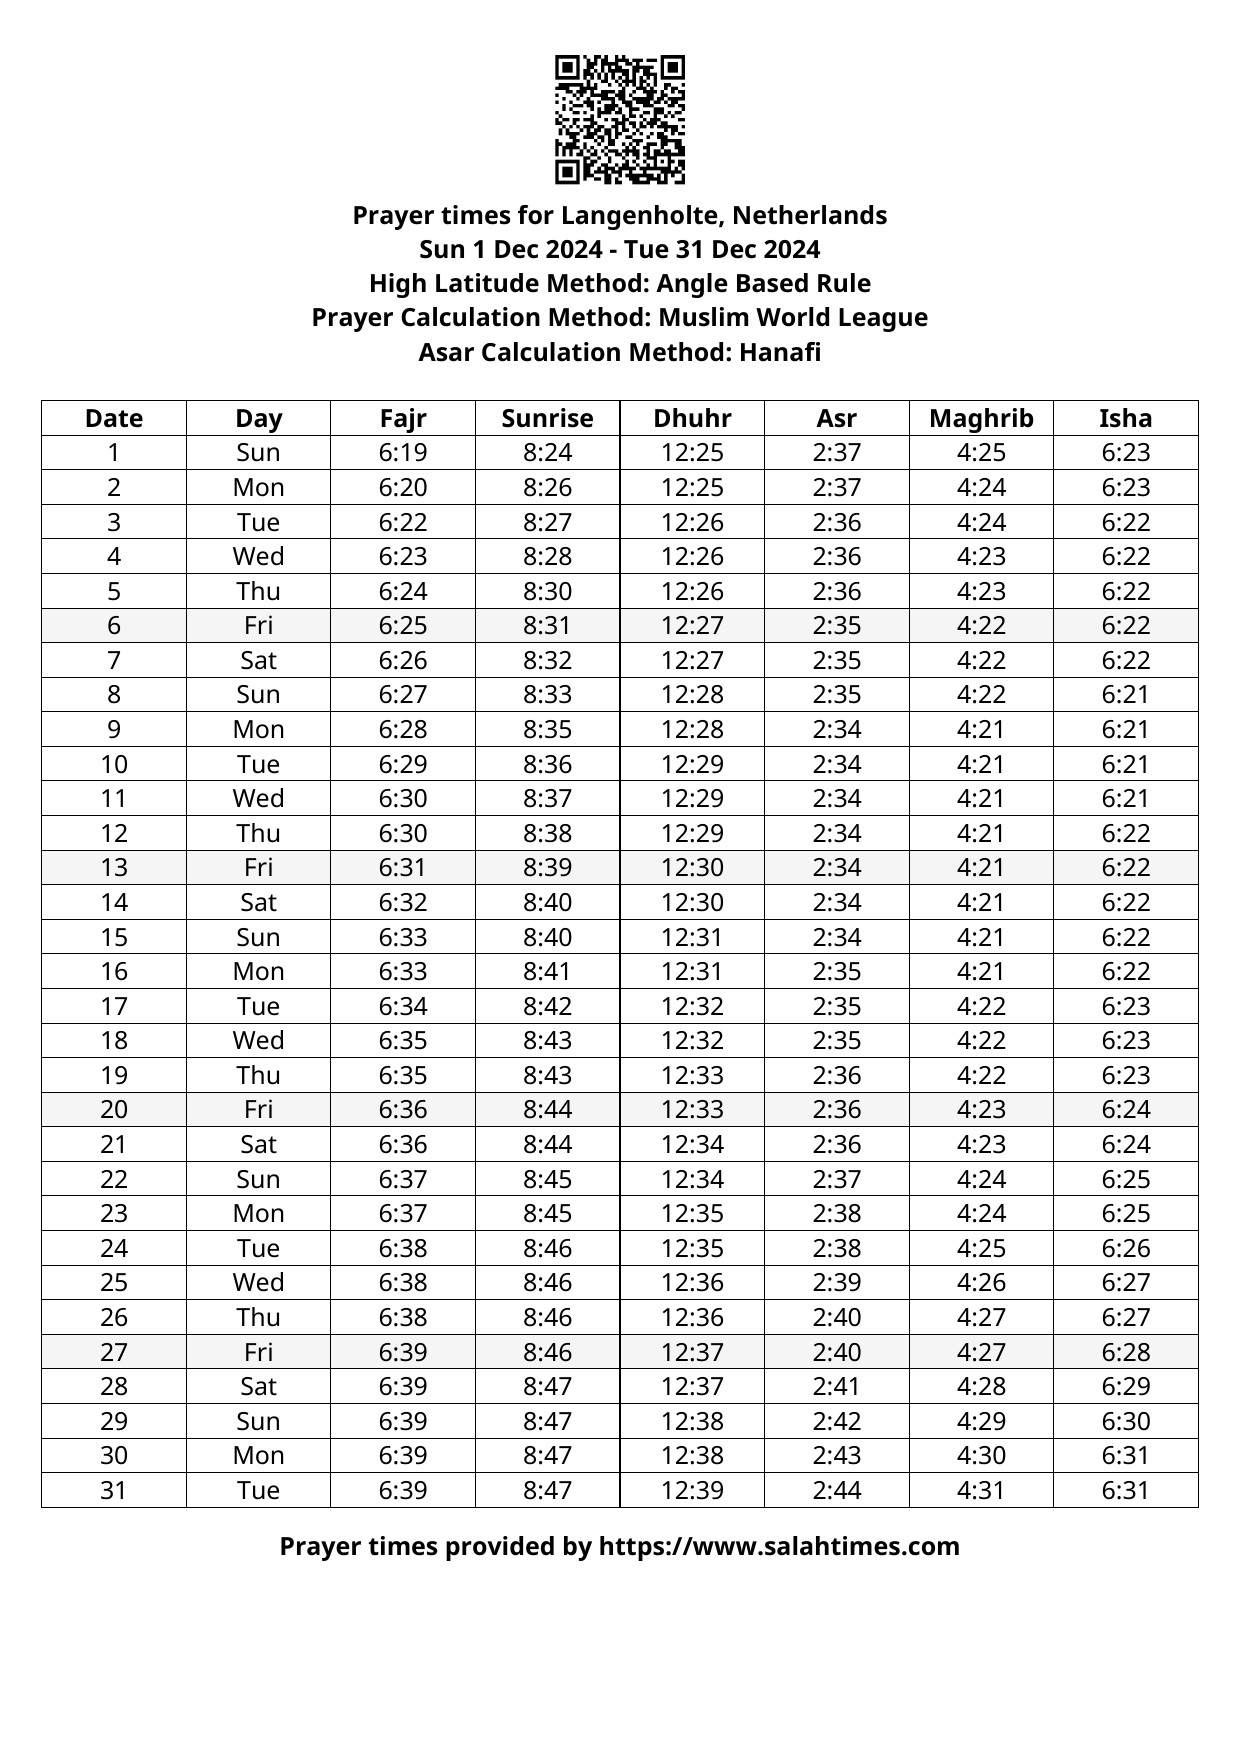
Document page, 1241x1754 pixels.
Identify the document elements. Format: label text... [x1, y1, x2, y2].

table_cell 12:25 [621, 470, 764, 504]
table_cell 4:31 [910, 1473, 1053, 1507]
table_cell 4:26 [910, 1266, 1053, 1299]
table_header Date [42, 401, 186, 434]
table_cell Sun [187, 1404, 330, 1437]
table_cell 2:35 [765, 1024, 909, 1057]
table_cell 6:30 [1054, 1404, 1198, 1437]
table_cell 11 [42, 781, 186, 815]
table_cell 6:37 [331, 1162, 475, 1195]
table_cell 12:33 [621, 1058, 764, 1092]
table_cell 6:25 [1054, 1162, 1198, 1195]
table_cell 6:22 [1054, 816, 1198, 849]
table_cell 23 [42, 1196, 186, 1230]
table_cell 6:22 [1054, 851, 1198, 884]
table_cell Mon [187, 470, 330, 504]
table_cell 6:31 [1054, 1473, 1198, 1507]
table_cell 6:35 [331, 1024, 475, 1057]
table_cell Sun [187, 920, 330, 953]
table_cell 12:38 [621, 1404, 764, 1437]
table_cell Thu [187, 1300, 330, 1334]
table_cell 12:37 [621, 1335, 764, 1368]
table_cell 18 [42, 1024, 186, 1057]
table_header Maghrib [910, 401, 1053, 434]
table_cell 8:45 [476, 1162, 619, 1195]
table_cell 6:27 [1054, 1300, 1198, 1334]
table_cell 20 [42, 1093, 186, 1126]
text Asar Calculation Method: Hanafi [42, 334, 1198, 368]
table_cell 8:47 [476, 1439, 619, 1472]
table_header Sunrise [476, 401, 619, 434]
table_cell 30 [42, 1439, 186, 1472]
table_cell Sat [187, 885, 330, 919]
table_cell 6:27 [331, 678, 475, 711]
table_cell Thu [187, 816, 330, 849]
table_cell 4:21 [910, 816, 1053, 849]
table_cell 6:21 [1054, 678, 1198, 711]
table_cell 8:44 [476, 1127, 619, 1161]
table_cell 6:21 [1054, 781, 1198, 815]
table_cell 2:34 [765, 781, 909, 815]
table_cell 12:32 [621, 989, 764, 1022]
table_cell 6:30 [331, 816, 475, 849]
table_cell Tue [187, 989, 330, 1022]
table_cell 8:46 [476, 1335, 619, 1368]
table_cell 6:23 [1054, 989, 1198, 1022]
table_cell 7 [42, 643, 186, 677]
table_cell 2:42 [765, 1404, 909, 1437]
table_cell 16 [42, 954, 186, 988]
table_cell 2:38 [765, 1196, 909, 1230]
table_cell 6:39 [331, 1404, 475, 1437]
table_cell 12 [42, 816, 186, 849]
table_cell 2:40 [765, 1300, 909, 1334]
table_cell Fri [187, 609, 330, 642]
table_cell 12:25 [621, 436, 764, 469]
table_cell Wed [187, 539, 330, 573]
table_cell 4:22 [910, 1058, 1053, 1092]
table_cell 6:24 [1054, 1127, 1198, 1161]
table_cell 1 [42, 436, 186, 469]
table_cell 4:24 [910, 1162, 1053, 1195]
table_cell 2:36 [765, 1093, 909, 1126]
table_cell 4:27 [910, 1300, 1053, 1334]
table_cell 4:21 [910, 781, 1053, 815]
table_cell 4:21 [910, 712, 1053, 746]
table_cell 8:38 [476, 816, 619, 849]
table_cell 4:24 [910, 1196, 1053, 1230]
table_cell 6:22 [1054, 643, 1198, 677]
table_cell 6:23 [331, 539, 475, 573]
table_cell 6:28 [331, 712, 475, 746]
table_cell 6:23 [1054, 1024, 1198, 1057]
table_cell 8:39 [476, 851, 619, 884]
table_cell 12:31 [621, 920, 764, 953]
table_cell 6:23 [1054, 1058, 1198, 1092]
table_cell 25 [42, 1266, 186, 1299]
table_cell 6:25 [331, 609, 475, 642]
table_cell 6:39 [331, 1335, 475, 1368]
table_cell 17 [42, 989, 186, 1022]
table_cell 12:30 [621, 851, 764, 884]
table_cell 2:37 [765, 1162, 909, 1195]
table_cell 2:35 [765, 643, 909, 677]
table_cell 8:43 [476, 1024, 619, 1057]
table_cell 2:34 [765, 920, 909, 953]
table_cell 2:35 [765, 954, 909, 988]
table_cell 2:36 [765, 539, 909, 573]
table_cell 8:47 [476, 1473, 619, 1507]
table_cell 8:35 [476, 712, 619, 746]
table_cell 4:28 [910, 1369, 1053, 1403]
table_cell Tue [187, 747, 330, 780]
table_cell 8:32 [476, 643, 619, 677]
table_cell 8:31 [476, 609, 619, 642]
table_cell 12:30 [621, 885, 764, 919]
table_cell 6:31 [1054, 1439, 1198, 1472]
table_cell Tue [187, 1473, 330, 1507]
table_cell 2:39 [765, 1266, 909, 1299]
table_cell 2:34 [765, 712, 909, 746]
table_cell 6:24 [331, 574, 475, 607]
table_cell 8:37 [476, 781, 619, 815]
table_cell Thu [187, 574, 330, 607]
table_cell 2 [42, 470, 186, 504]
table_cell 2:40 [765, 1335, 909, 1368]
table_cell 2:36 [765, 1058, 909, 1092]
table_cell Tue [187, 1231, 330, 1264]
table_cell 8:30 [476, 574, 619, 607]
table_cell 4:23 [910, 1093, 1053, 1126]
table_cell 12:29 [621, 781, 764, 815]
table_cell 14 [42, 885, 186, 919]
table_cell 2:36 [765, 574, 909, 607]
table_cell 4:27 [910, 1335, 1053, 1368]
table_cell 12:34 [621, 1127, 764, 1161]
table_cell 12:35 [621, 1196, 764, 1230]
table_cell 6:22 [1054, 539, 1198, 573]
table_cell 8:40 [476, 885, 619, 919]
table_cell 6:22 [1054, 505, 1198, 538]
table_cell 8:42 [476, 989, 619, 1022]
table_cell 12:37 [621, 1369, 764, 1403]
table_cell 6:26 [331, 643, 475, 677]
text Prayer Calculation Method: Muslim World League [42, 300, 1198, 334]
table_cell 12:34 [621, 1162, 764, 1195]
table_cell 6:23 [1054, 436, 1198, 469]
table_cell 6:36 [331, 1093, 475, 1126]
table_cell 26 [42, 1300, 186, 1334]
table_cell 6:25 [1054, 1196, 1198, 1230]
table_cell 12:27 [621, 609, 764, 642]
table_cell 4:22 [910, 678, 1053, 711]
table_cell Mon [187, 1196, 330, 1230]
picture [542, 41, 699, 198]
table_cell 2:35 [765, 989, 909, 1022]
table_cell 19 [42, 1058, 186, 1092]
table_cell 6:22 [1054, 609, 1198, 642]
table_cell 21 [42, 1127, 186, 1161]
table_cell 6:38 [331, 1231, 475, 1264]
table_header Day [187, 401, 330, 434]
table_cell 2:36 [765, 1127, 909, 1161]
table_cell 4:21 [910, 747, 1053, 780]
table_cell 8:47 [476, 1369, 619, 1403]
table_cell Mon [187, 712, 330, 746]
table_header Fajr [331, 401, 475, 434]
table_cell 8:43 [476, 1058, 619, 1092]
table_cell 12:36 [621, 1266, 764, 1299]
table_cell 8:24 [476, 436, 619, 469]
table_cell 6:22 [1054, 920, 1198, 953]
table_cell 3 [42, 505, 186, 538]
table_cell 8:46 [476, 1300, 619, 1334]
table_cell 6:33 [331, 954, 475, 988]
table_cell Fri [187, 1093, 330, 1126]
table_cell 4:25 [910, 1231, 1053, 1264]
table_cell 27 [42, 1335, 186, 1368]
table_cell 6:19 [331, 436, 475, 469]
table_cell 8:28 [476, 539, 619, 573]
table_cell 6:39 [331, 1473, 475, 1507]
table_cell Sat [187, 643, 330, 677]
table_cell Thu [187, 1058, 330, 1092]
table_cell 9 [42, 712, 186, 746]
table_cell 6:22 [331, 505, 475, 538]
table_cell 12:26 [621, 539, 764, 573]
text High Latitude Method: Angle Based Rule [42, 266, 1198, 300]
table_cell 4:21 [910, 851, 1053, 884]
table_cell 8:47 [476, 1404, 619, 1437]
table_cell 2:35 [765, 609, 909, 642]
table_cell 10 [42, 747, 186, 780]
table_cell Sat [187, 1369, 330, 1403]
table_cell 4:22 [910, 989, 1053, 1022]
table_cell 4:21 [910, 954, 1053, 988]
table_cell 12:33 [621, 1093, 764, 1126]
table_cell 4:30 [910, 1439, 1053, 1472]
table_cell 6:29 [1054, 1369, 1198, 1403]
table_cell 6:27 [1054, 1266, 1198, 1299]
table_cell 4:23 [910, 539, 1053, 573]
table_cell 2:34 [765, 747, 909, 780]
table_cell 6:39 [331, 1439, 475, 1472]
table_cell 8:33 [476, 678, 619, 711]
table_cell 4:22 [910, 1024, 1053, 1057]
table_cell 12:28 [621, 678, 764, 711]
table_cell 8:45 [476, 1196, 619, 1230]
table_cell 12:29 [621, 747, 764, 780]
table_cell 8:27 [476, 505, 619, 538]
table_cell 4:23 [910, 574, 1053, 607]
table_cell 6:24 [1054, 1093, 1198, 1126]
table_cell 2:37 [765, 436, 909, 469]
table_cell 6:39 [331, 1369, 475, 1403]
table_cell 2:41 [765, 1369, 909, 1403]
table_header Dhuhr [621, 401, 764, 434]
table_cell 2:36 [765, 505, 909, 538]
table_cell 2:44 [765, 1473, 909, 1507]
table_cell 2:34 [765, 816, 909, 849]
table_cell 8:44 [476, 1093, 619, 1126]
table_cell 12:27 [621, 643, 764, 677]
table_cell 8:46 [476, 1266, 619, 1299]
table_cell 12:38 [621, 1439, 764, 1472]
text Prayer times provided by https://www.salahtimes.com [42, 1528, 1198, 1563]
table_cell 12:39 [621, 1473, 764, 1507]
table_cell 31 [42, 1473, 186, 1507]
table_cell 2:34 [765, 885, 909, 919]
table_cell 6:34 [331, 989, 475, 1022]
text Sun 1 Dec 2024 - Tue 31 Dec 2024 [42, 232, 1198, 266]
table_cell 6:26 [1054, 1231, 1198, 1264]
table_cell Sat [187, 1127, 330, 1161]
table_cell 8 [42, 678, 186, 711]
table_cell 4 [42, 539, 186, 573]
table_cell 29 [42, 1404, 186, 1437]
table_cell Tue [187, 505, 330, 538]
table_cell 4:24 [910, 470, 1053, 504]
table_cell Fri [187, 851, 330, 884]
table_cell 12:32 [621, 1024, 764, 1057]
table_cell 6:30 [331, 781, 475, 815]
table_cell 8:26 [476, 470, 619, 504]
table_cell 4:22 [910, 643, 1053, 677]
table_cell 12:35 [621, 1231, 764, 1264]
table_cell Wed [187, 1024, 330, 1057]
table_cell 2:38 [765, 1231, 909, 1264]
table_cell 12:31 [621, 954, 764, 988]
table_cell 13 [42, 851, 186, 884]
table_cell 6:35 [331, 1058, 475, 1092]
table_cell 2:43 [765, 1439, 909, 1472]
table_cell Mon [187, 1439, 330, 1472]
table_cell 5 [42, 574, 186, 607]
table_cell Mon [187, 954, 330, 988]
table_cell 6:23 [1054, 470, 1198, 504]
table_header Isha [1054, 401, 1198, 434]
table_cell 6:22 [1054, 885, 1198, 919]
table_cell 6:31 [331, 851, 475, 884]
table_cell 6:22 [1054, 574, 1198, 607]
table_cell 12:36 [621, 1300, 764, 1334]
table_cell 4:22 [910, 609, 1053, 642]
table_cell 8:40 [476, 920, 619, 953]
table_cell 4:21 [910, 920, 1053, 953]
table_cell Wed [187, 781, 330, 815]
table_cell 6:32 [331, 885, 475, 919]
table_cell 6:38 [331, 1266, 475, 1299]
table_header Asr [765, 401, 909, 434]
table_cell 6:38 [331, 1300, 475, 1334]
table_cell 4:21 [910, 885, 1053, 919]
table_cell 6:28 [1054, 1335, 1198, 1368]
table_cell 6:33 [331, 920, 475, 953]
table_cell 4:25 [910, 436, 1053, 469]
table_cell Wed [187, 1266, 330, 1299]
table_cell 22 [42, 1162, 186, 1195]
table_cell 4:23 [910, 1127, 1053, 1161]
table_cell 24 [42, 1231, 186, 1264]
table_cell 12:28 [621, 712, 764, 746]
table_cell 6:20 [331, 470, 475, 504]
table_cell 6:22 [1054, 954, 1198, 988]
table_cell 6:37 [331, 1196, 475, 1230]
table_cell Sun [187, 678, 330, 711]
table_cell 8:36 [476, 747, 619, 780]
table_cell Sun [187, 436, 330, 469]
table_cell 8:46 [476, 1231, 619, 1264]
table_cell 6:21 [1054, 712, 1198, 746]
table_cell 12:26 [621, 574, 764, 607]
text Prayer times for Langenholte, Netherlands [42, 198, 1198, 232]
table_cell 6:36 [331, 1127, 475, 1161]
table_cell 15 [42, 920, 186, 953]
table_cell 2:37 [765, 470, 909, 504]
table_cell 2:35 [765, 678, 909, 711]
table_cell Sun [187, 1162, 330, 1195]
table_cell 8:41 [476, 954, 619, 988]
table_cell 4:29 [910, 1404, 1053, 1437]
table_cell 6 [42, 609, 186, 642]
table_cell 6:21 [1054, 747, 1198, 780]
table_cell 28 [42, 1369, 186, 1403]
table_cell 4:24 [910, 505, 1053, 538]
table_cell Fri [187, 1335, 330, 1368]
table_cell 6:29 [331, 747, 475, 780]
table_cell 12:29 [621, 816, 764, 849]
table_cell 2:34 [765, 851, 909, 884]
table_cell 12:26 [621, 505, 764, 538]
